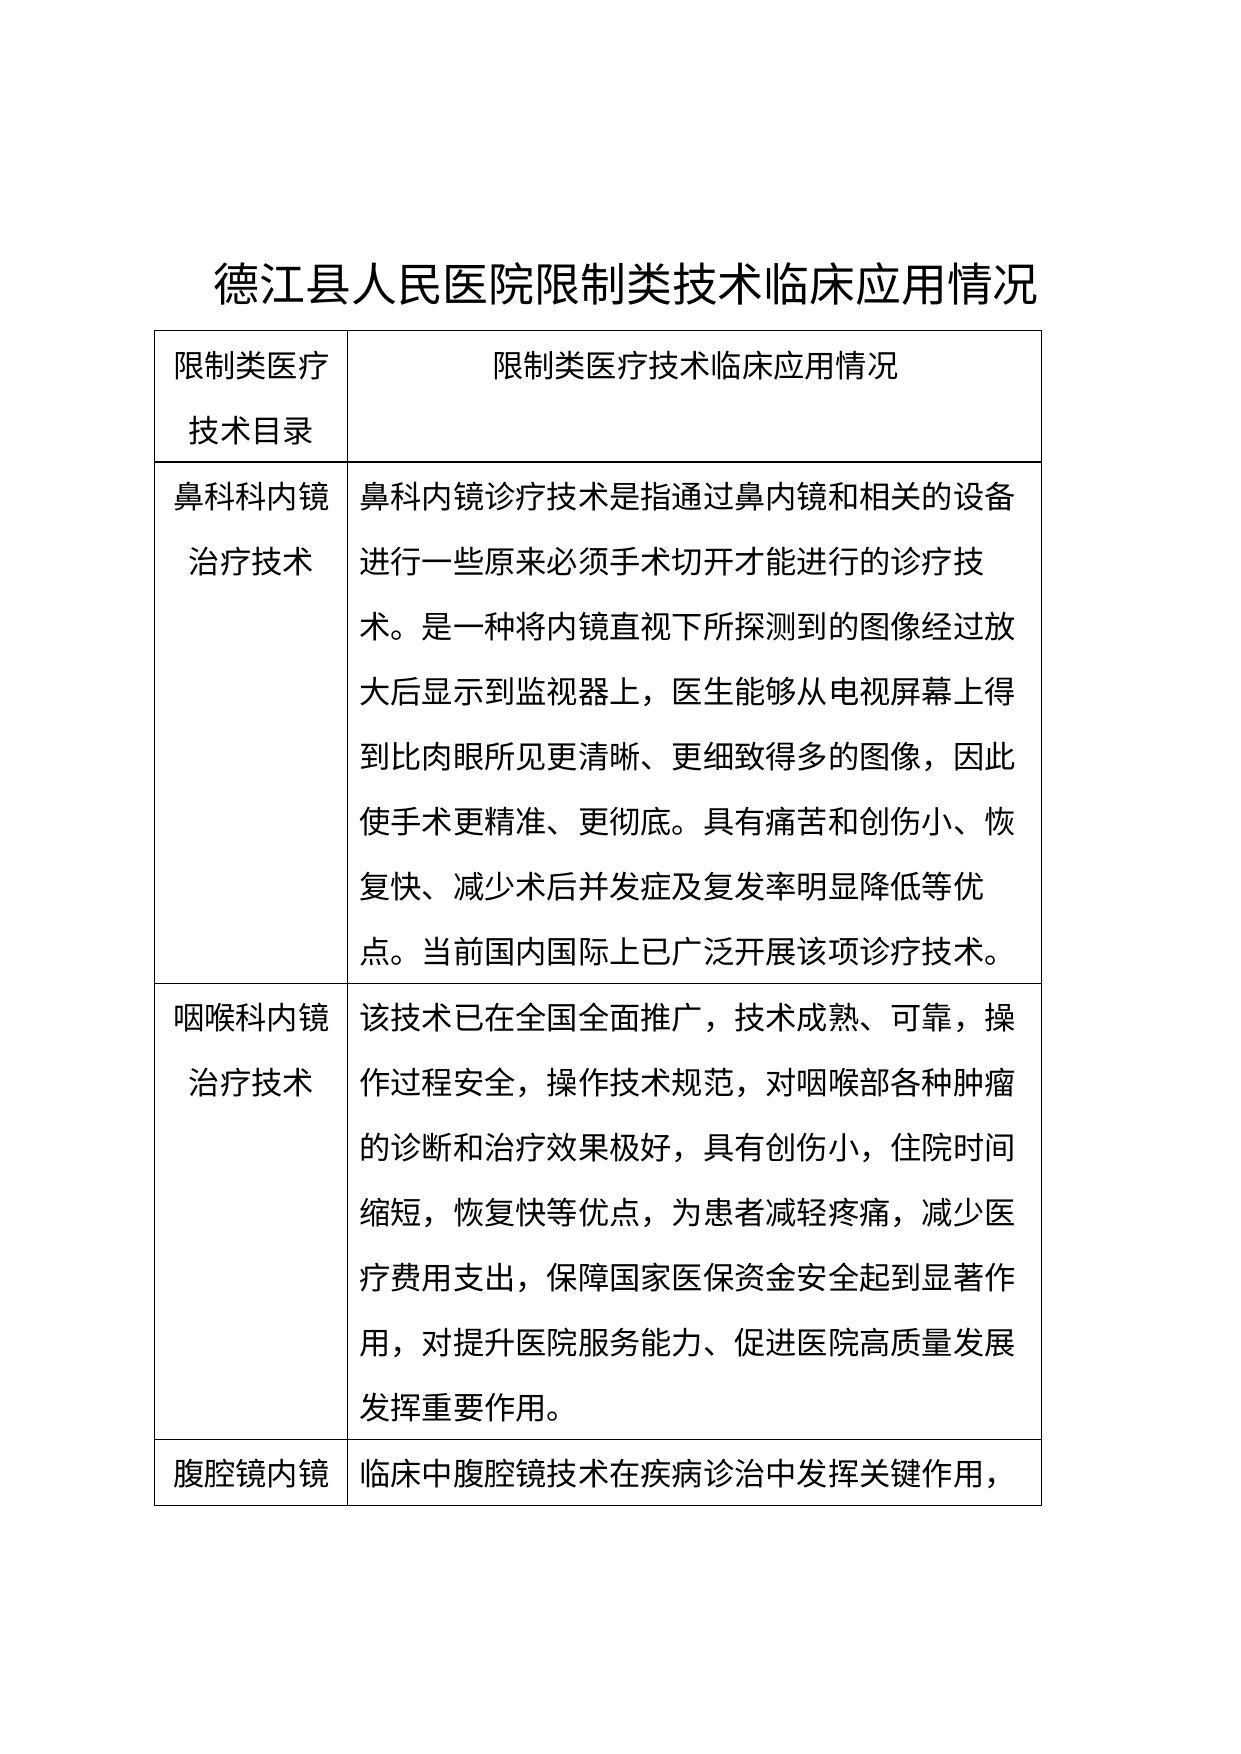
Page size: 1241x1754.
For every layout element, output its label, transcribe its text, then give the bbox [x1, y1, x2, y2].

table_cell 鼻科科内镜治疗技术 [155, 463, 347, 982]
text 德江县人民医院限制类技术临床应用情况 [165, 233, 1087, 330]
table_cell 鼻科内镜诊疗技术是指通过鼻内镜和相关的设备进行一些原来必须手术切开才能进行的诊疗技术。是一种将内镜直视下所探测到的图像经过放大后显示到监视器上，医生能够从电视屏幕上得到比肉眼所见更清晰、更细致得多的图像，因此使手术更精准、更彻底。具有痛苦和创伤小、恢复快、减少术后并发症及复发率明显降低等优点。当前国内国际上已广泛开展该项诊疗技术。 [348, 463, 1041, 982]
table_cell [348, 1440, 1041, 1504]
table_cell 该技术已在全国全面推广，技术成熟、可靠，操作过程安全，操作技术规范，对咽喉部各种肿瘤的诊断和治疗效果极好，具有创伤小，住院时间缩短，恢复快等优点，为患者减轻疼痛，减少医疗费用支出，保障国家医保资金安全起到显著作用，对提升医院服务能力、促进医院高质量发展发挥重要作用。 [348, 984, 1041, 1438]
table_cell 腹腔镜内镜诊断与手术 [155, 1440, 347, 1504]
table_header 限制类医疗技术目录 [155, 331, 347, 461]
table_cell 咽喉科内镜治疗技术 [155, 984, 347, 1438]
table_header 限制类医疗技术临床应用情况 [348, 331, 1041, 461]
